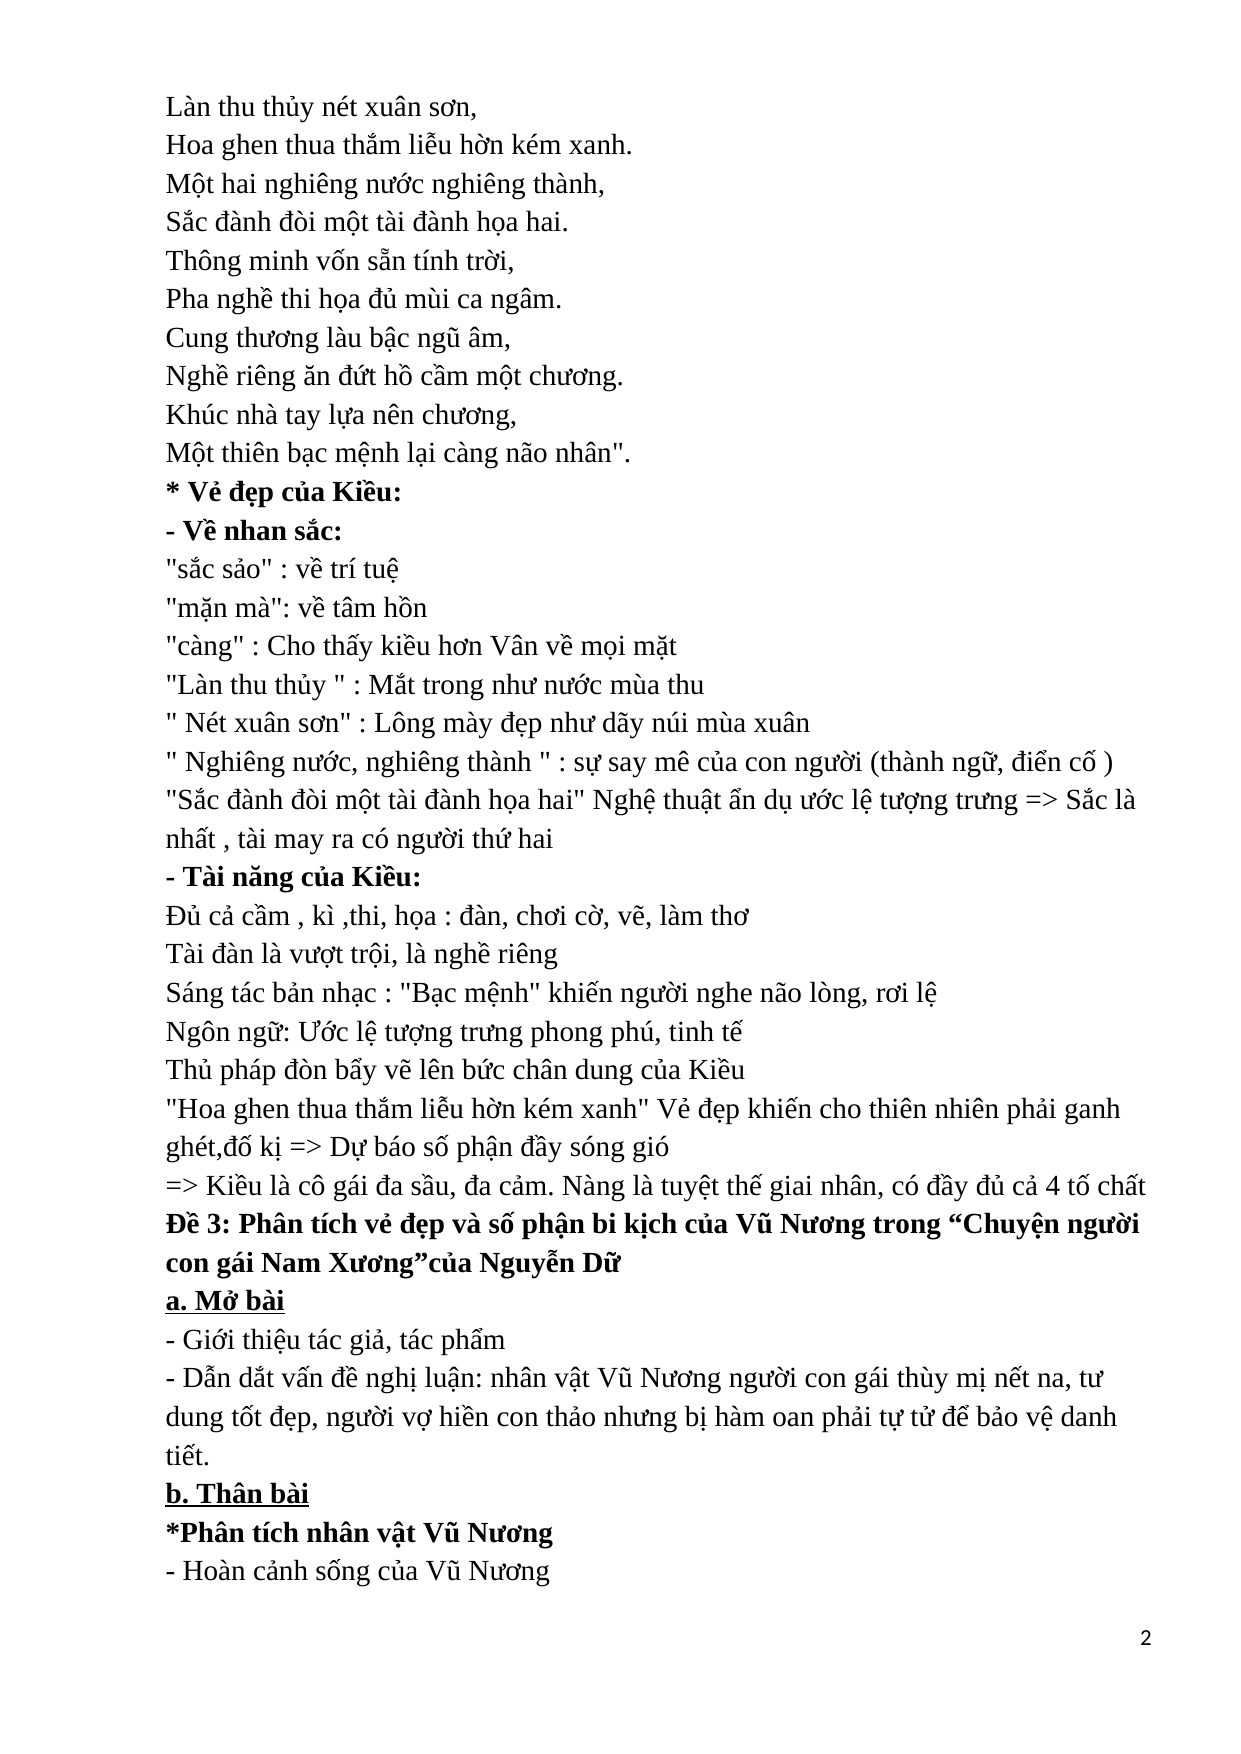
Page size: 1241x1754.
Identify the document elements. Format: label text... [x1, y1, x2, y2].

text Thông minh vốn sẵn tính trời, [165, 243, 1152, 276]
text *Phân tích nhân vật Vũ Nương [165, 1515, 1152, 1548]
text a. Mở bài [165, 1283, 1152, 1317]
text - Hoàn cảnh sống của Vũ Nương [165, 1553, 1152, 1587]
text Khúc nhà tay lựa nên chương, [165, 397, 1152, 431]
text Pha nghề thi họa đủ mùi ca ngâm. [165, 281, 1152, 315]
text "Làn thu thủy " : Mắt trong như nước mùa thu [165, 667, 1152, 700]
text * Vẻ đẹp của Kiều: [165, 474, 1152, 508]
text "sắc sảo" : về trí tuệ [165, 551, 1152, 585]
text "Sắc đành đòi một tài đành họa hai" Nghệ thuật ẩn dụ ước lệ tượng trưng => Sắc là nhất , tài may ra có người thứ hai [165, 782, 1152, 854]
text Cung thương làu bậc ngũ âm, [165, 320, 1152, 353]
text Tài đàn là vượt trội, là nghề riêng [165, 937, 1152, 970]
text - Dẫn dắt vấn đề nghị luận: nhân vật Vũ Nương người con gái thùy mị nết na, tư dung tốt đẹp, người vợ hiền con thảo nhưng bị hàm oan phải tự tử để bảo vệ danh tiết. [165, 1361, 1152, 1471]
text => Kiều là cô gái đa sầu, đa cảm. Nàng là tuyệt thế giai nhân, có đầy đủ cả 4 tố chất [165, 1168, 1152, 1201]
text Làn thu thủy nét xuân sơn, [165, 89, 1152, 122]
text - Về nhan sắc: [165, 513, 1152, 546]
text Sắc đành đòi một tài đành họa hai. [165, 204, 1152, 238]
text Một hai nghiêng nước nghiêng thành, [165, 166, 1152, 199]
text "Hoa ghen thua thắm liễu hờn kém xanh" Vẻ đẹp khiến cho thiên nhiên phải ganh ghét,đố kị => Dự báo số phận đầy sóng gió [165, 1091, 1152, 1163]
text - Giới thiệu tác giả, tác phẩm [165, 1322, 1152, 1356]
text " Nghiêng nước, nghiêng thành " : sự say mê của con người (thành ngữ, điển cố ) [165, 744, 1152, 777]
text Thủ pháp đòn bẩy vẽ lên bức chân dung của Kiều [165, 1052, 1152, 1086]
text Đề 3: Phân tích vẻ đẹp và số phận bi kịch của Vũ Nương trong “Chuyện người con gái Nam Xương”của Nguyễn Dữ [165, 1206, 1152, 1278]
text "càng" : Cho thấy kiều hơn Vân về mọi mặt [165, 628, 1152, 662]
text b. Thân bài [165, 1476, 1152, 1510]
text Hoa ghen thua thắm liễu hờn kém xanh. [165, 127, 1152, 161]
text " Nét xuân sơn" : Lông mày đẹp như dãy núi mùa xuân [165, 705, 1152, 739]
text Một thiên bạc mệnh lại càng não nhân". [165, 436, 1152, 469]
text Ngôn ngữ: Ước lệ tượng trưng phong phú, tinh tế [165, 1014, 1152, 1047]
text Nghề riêng ăn đứt hồ cầm một chương. [165, 358, 1152, 392]
text - Tài năng của Kiều: Đủ cả cầm , kì ,thi, họa : đàn, chơi cờ, vẽ, làm thơ [165, 859, 1152, 932]
text Sáng tác bản nhạc : "Bạc mệnh" khiến người nghe não lòng, rơi lệ [165, 975, 1152, 1009]
text "mặn mà": về tâm hồn [165, 590, 1152, 623]
